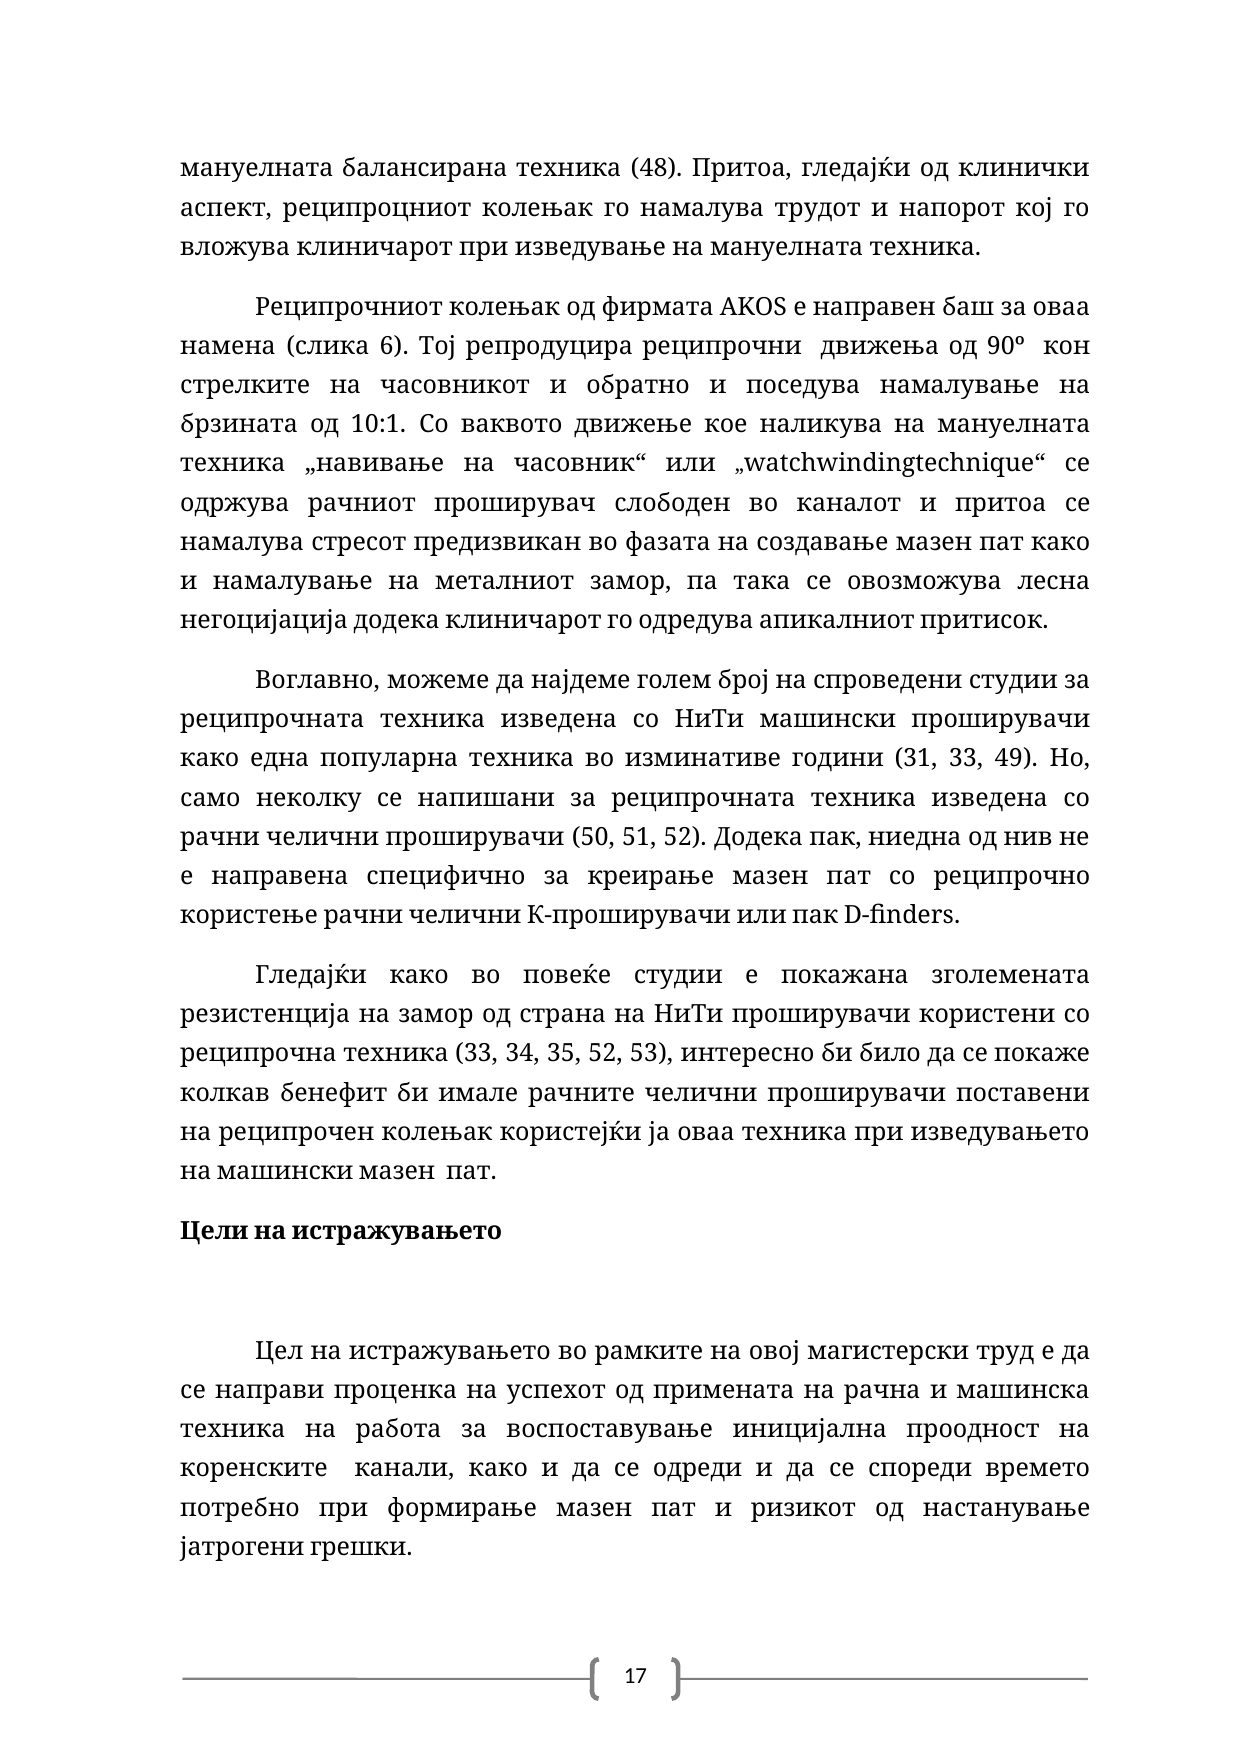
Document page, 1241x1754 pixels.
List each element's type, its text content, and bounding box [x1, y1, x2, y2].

text Цели на истражувањето [180, 1212, 1090, 1247]
text Реципрочниот колењак од фирмата AKOS е направен баш за оваа намена (слика 6). Тој репродуцира реципрочни движења од 90º кон стрелките на часовникот и обратно и поседува намалување на брзината од 10:1. Со ваквото движење кое наликува на мануелната техника „навивање на часовник“ или „watchwindingtechnique“ се одржува рачниот проширувач слободен во каналот и притоа се намалува стресот предизвикан во фазата на создавање мазен пат како и намалување на металниот замор, па така се овозможува лесна негоцијација додека клиничарот го одредува апикалниот притисок. [180, 288, 1090, 636]
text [180, 150, 1090, 262]
text Цел на истражувањето во рамките на овој магистерски труд е да се направи проценка на успехот од примената на рачна и машинска техника на работа за воспоставување иницијална проодност на коренските канали, како и да се одреди и да се спореди времето потребно при формирање мазен пат и ризикот од настанување јатрогени грешки. [180, 1332, 1090, 1562]
text Гледајќи како во повеќе студии е покажана зголемената резистенција на замор од страна на НиТи проширувачи користени со реципрочна техника (33, 34, 35, 52, 53), интересно би било да се покаже колкав бенефит би имале рачните челични проширувачи поставени на реципрочен колењак користејќи ја оваа техника при изведувањето на машински мазен пат. [180, 957, 1090, 1187]
text Воглавно, можеме да најдеме голем број на спроведени студии за реципрочната техника изведена со НиТи машински проширувачи како една популарна техника во изминативе години (31, 33, 49). Но, само неколку се напишани за реципрочната техника изведена со рачни челични проширувачи (50, 51, 52). Додека пак, ниедна од нив не е направена специфично за креирање мазен пат со реципрочно користење рачни челични К-проширувачи или пак D-finders. [180, 662, 1090, 931]
